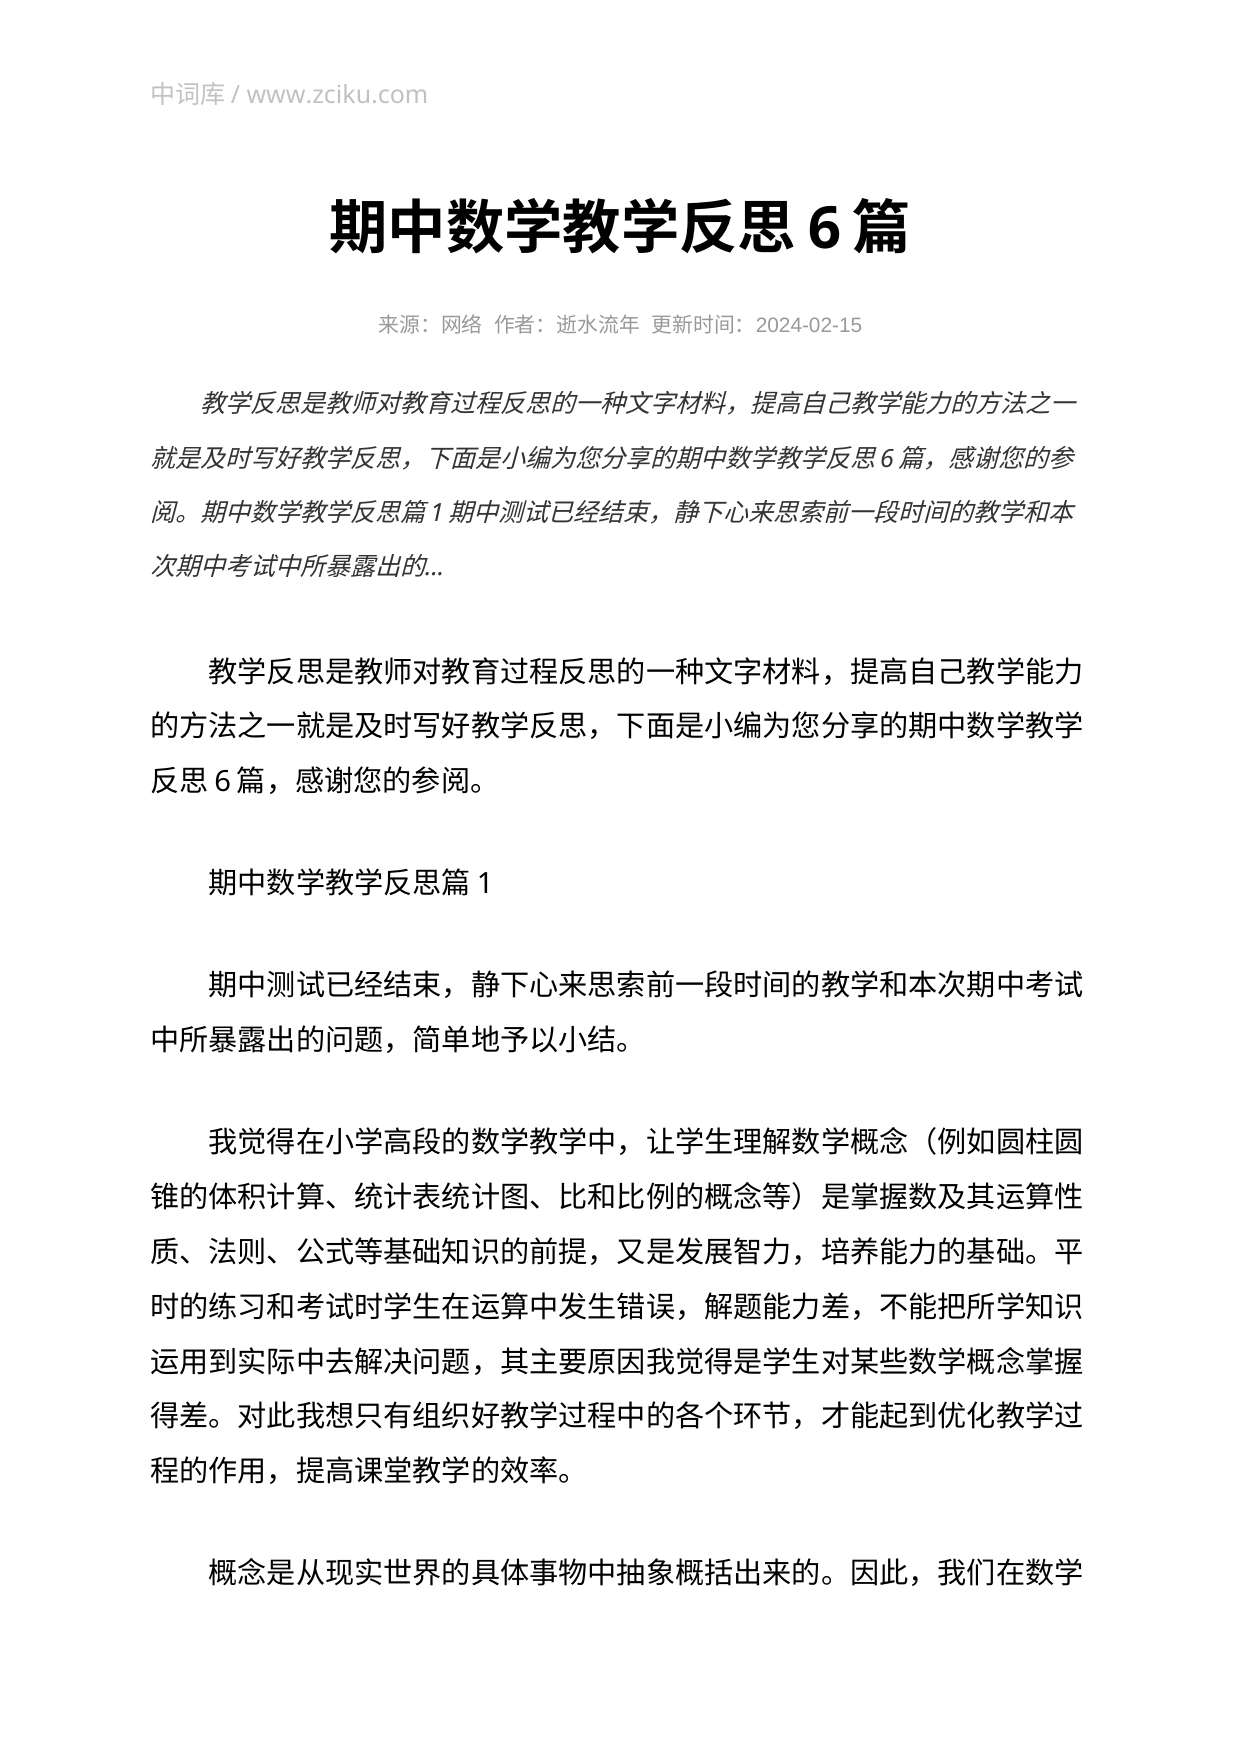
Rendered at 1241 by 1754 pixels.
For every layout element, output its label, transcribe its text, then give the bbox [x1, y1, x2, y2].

text 教学反思是教师对教育过程反思的一种文字材料，提高自己教学能力的方法之一就是及时写好教学反思，下面是小编为您分享的期中数学教学反思6篇，感谢您的参阅。期中数学教学反思篇1期中测试已经结束，静下心来思索前一段时间的教学和本次期中考试中所暴露出的... [150, 384, 1090, 583]
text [150, 1550, 1090, 1592]
text 来源：网络 作者：逝水流年 更新时间：2024-02-15 [150, 313, 1090, 337]
subtitle 期中数学教学反思6篇 [150, 181, 1090, 266]
text 期中测试已经结束，静下心来思索前一段时间的教学和本次期中考试中所暴露出的问题，简单地予以小结。 [150, 962, 1090, 1059]
text 我觉得在小学高段的数学教学中，让学生理解数学概念（例如圆柱圆锥的体积计算、统计表统计图、比和比例的概念等）是掌握数及其运算性质、法则、公式等基础知识的前提，又是发展智力，培养能力的基础。平时的练习和考试时学生在运算中发生错误，解题能力差，不能把所学知识运用到实际中去解决问题，其主要原因我觉得是学生对某些数学概念掌握得差。对此我想只有组织好教学过程中的各个环节，才能起到优化教学过程的作用，提高课堂教学的效率。 [150, 1118, 1090, 1490]
text 期中数学教学反思篇1 [150, 860, 1090, 902]
text 教学反思是教师对教育过程反思的一种文字材料，提高自己教学能力的方法之一就是及时写好教学反思，下面是小编为您分享的期中数学教学反思6篇，感谢您的参阅。 [150, 648, 1090, 800]
